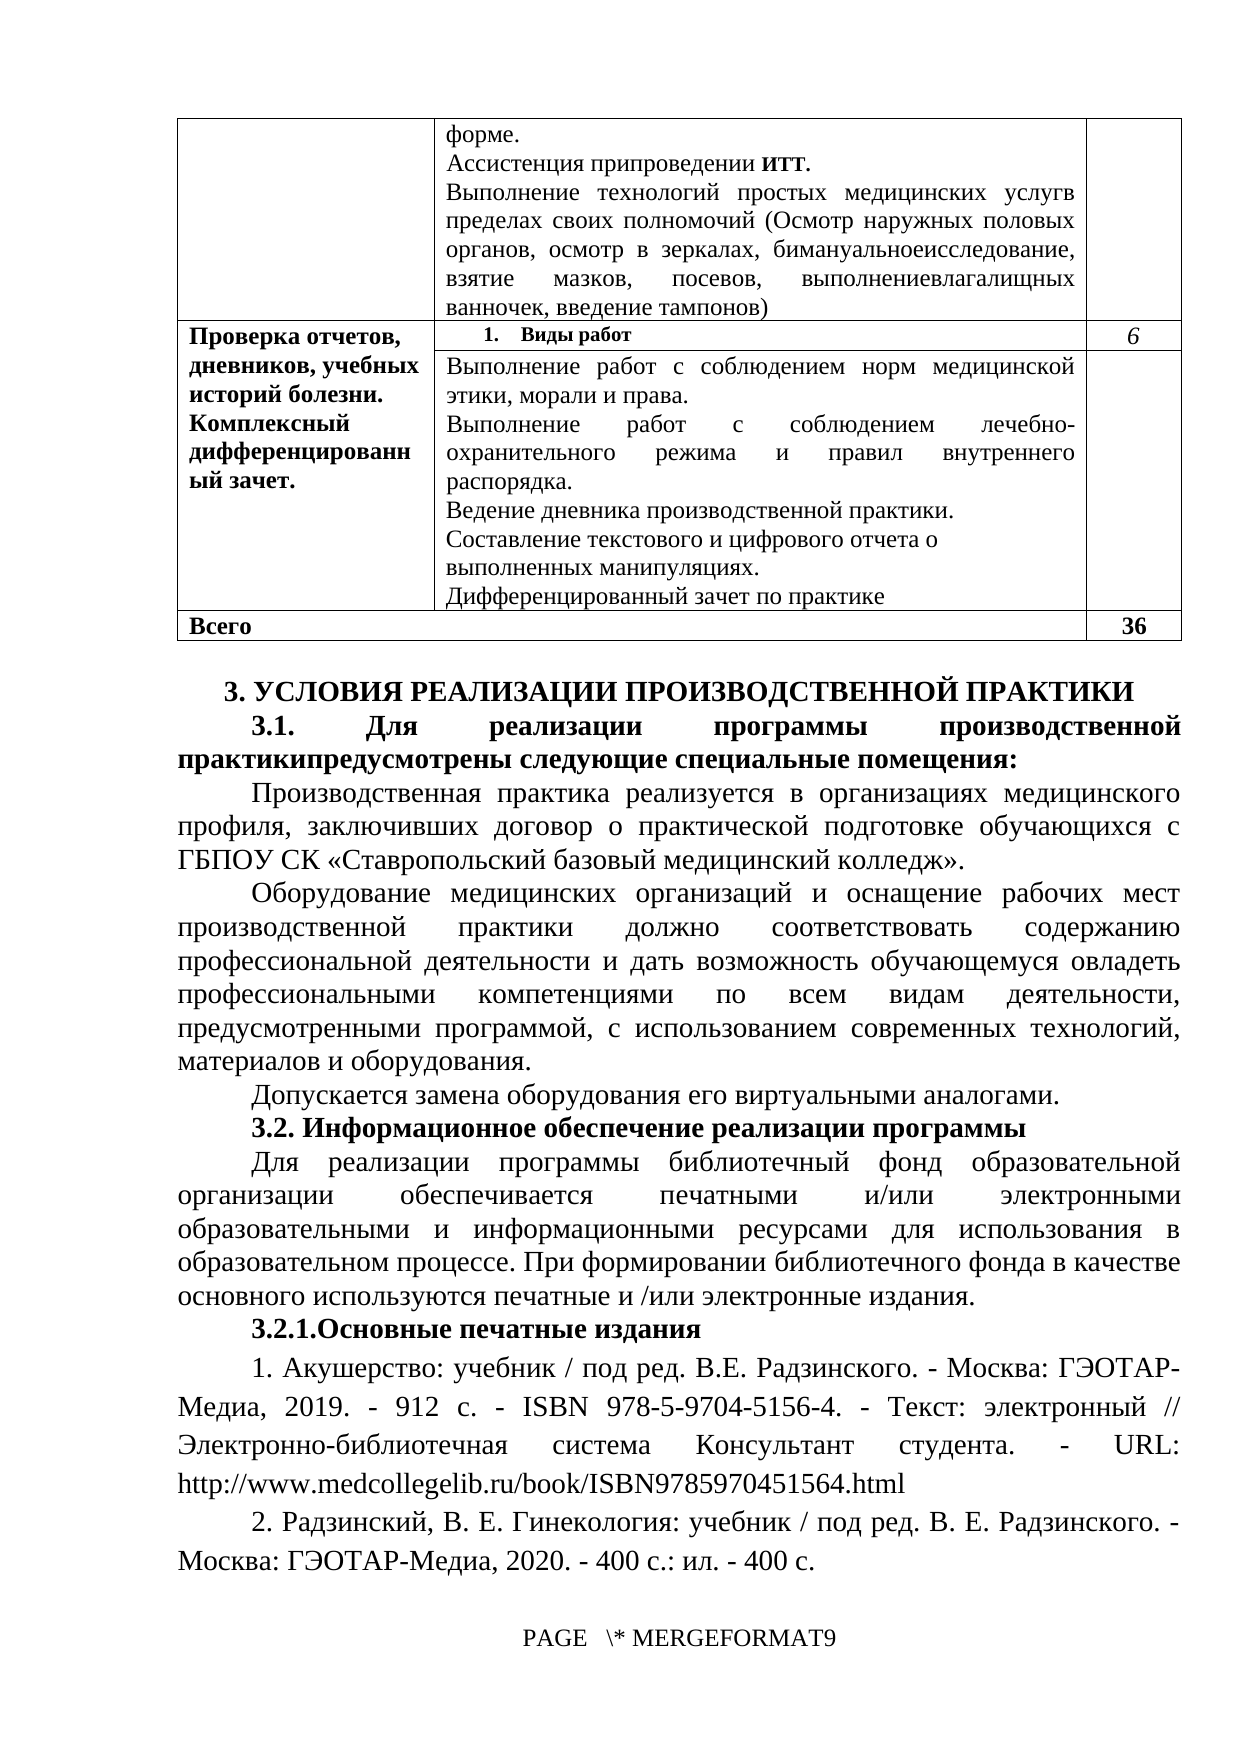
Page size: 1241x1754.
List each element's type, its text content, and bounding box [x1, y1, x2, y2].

text 1. Акушерство: учебник / под ред. В.Е. Радзинского. - Москва: ГЭОТАР-Медиа, 2019. - 912 с. - ISBN 978-5-9704-5156-4. - Текст: электронный // Электронно-библиотечная система Консультант студента. - URL: http://www.medcollegelib.ru/book/ISBN9785970451564.html [177, 1350, 1181, 1499]
table_cell Выполнение работ с соблюдением норм медицинской этики, морали и права. Выполнение работ с соблюдением лечебно-охранительного режима и правил внутреннего распорядка. Ведение дневника производственной практики. Составление текстового и цифрового отчета о выполненных манипуляциях. Дифференцированный зачет по практике [435, 351, 1086, 610]
text Для реализации программы библиотечный фонд образовательной организации обеспечивается печатными и/или электронными образовательными и информационными ресурсами для использования в образовательном процессе. При формировании библиотечного фонда в качестве основного используются печатные и /или электронные издания. [177, 1144, 1181, 1312]
table_cell Проверка отчетов, дневников, учебных историй болезни. Комплексный дифференцированный зачет. [178, 321, 434, 610]
text 2. Радзинский, В. Е. Гинекология: учебник / под ред. В. Е. Радзинского. - Москва: ГЭОТАР-Медиа, 2020. - 400 с.: ил. - 400 с. [177, 1504, 1181, 1576]
table_cell [1087, 119, 1181, 320]
table_cell 36 [1087, 611, 1181, 640]
table_cell 6 [1087, 321, 1181, 350]
text 3.2. Информационное обеспечение реализации программы [177, 1110, 1181, 1144]
text Производственная практика реализуется в организациях медицинского профиля, заключивших договор о практической подготовке обучающихся с ГБПОУ СК «Ставропольский базовый медицинский колледж». [177, 775, 1181, 876]
table_cell Всего [178, 611, 1086, 640]
text 3.1. Для реализации программы производственной практикипредусмотрены следующие специальные помещения: [177, 708, 1181, 775]
text 3.2.1.Основные печатные издания [177, 1312, 1181, 1345]
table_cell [435, 119, 1086, 320]
text Допускается замена оборудования его виртуальными аналогами. [177, 1077, 1181, 1110]
text Оборудование медицинских организаций и оснащение рабочих мест производственной практики должно соответствовать содержанию профессиональной деятельности и дать возможность обучающемуся овладеть профессиональными компетенциями по всем видам деятельности, предусмотренными программой, с использованием современных технологий, материалов и оборудования. [177, 876, 1181, 1077]
table_cell Виды работ [435, 321, 1086, 350]
text 3. УСЛОВИЯ РЕАЛИЗАЦИИ ПРОИЗВОДСТВЕННОЙ ПРАКТИКИ [177, 674, 1181, 708]
table_cell [1087, 351, 1181, 610]
